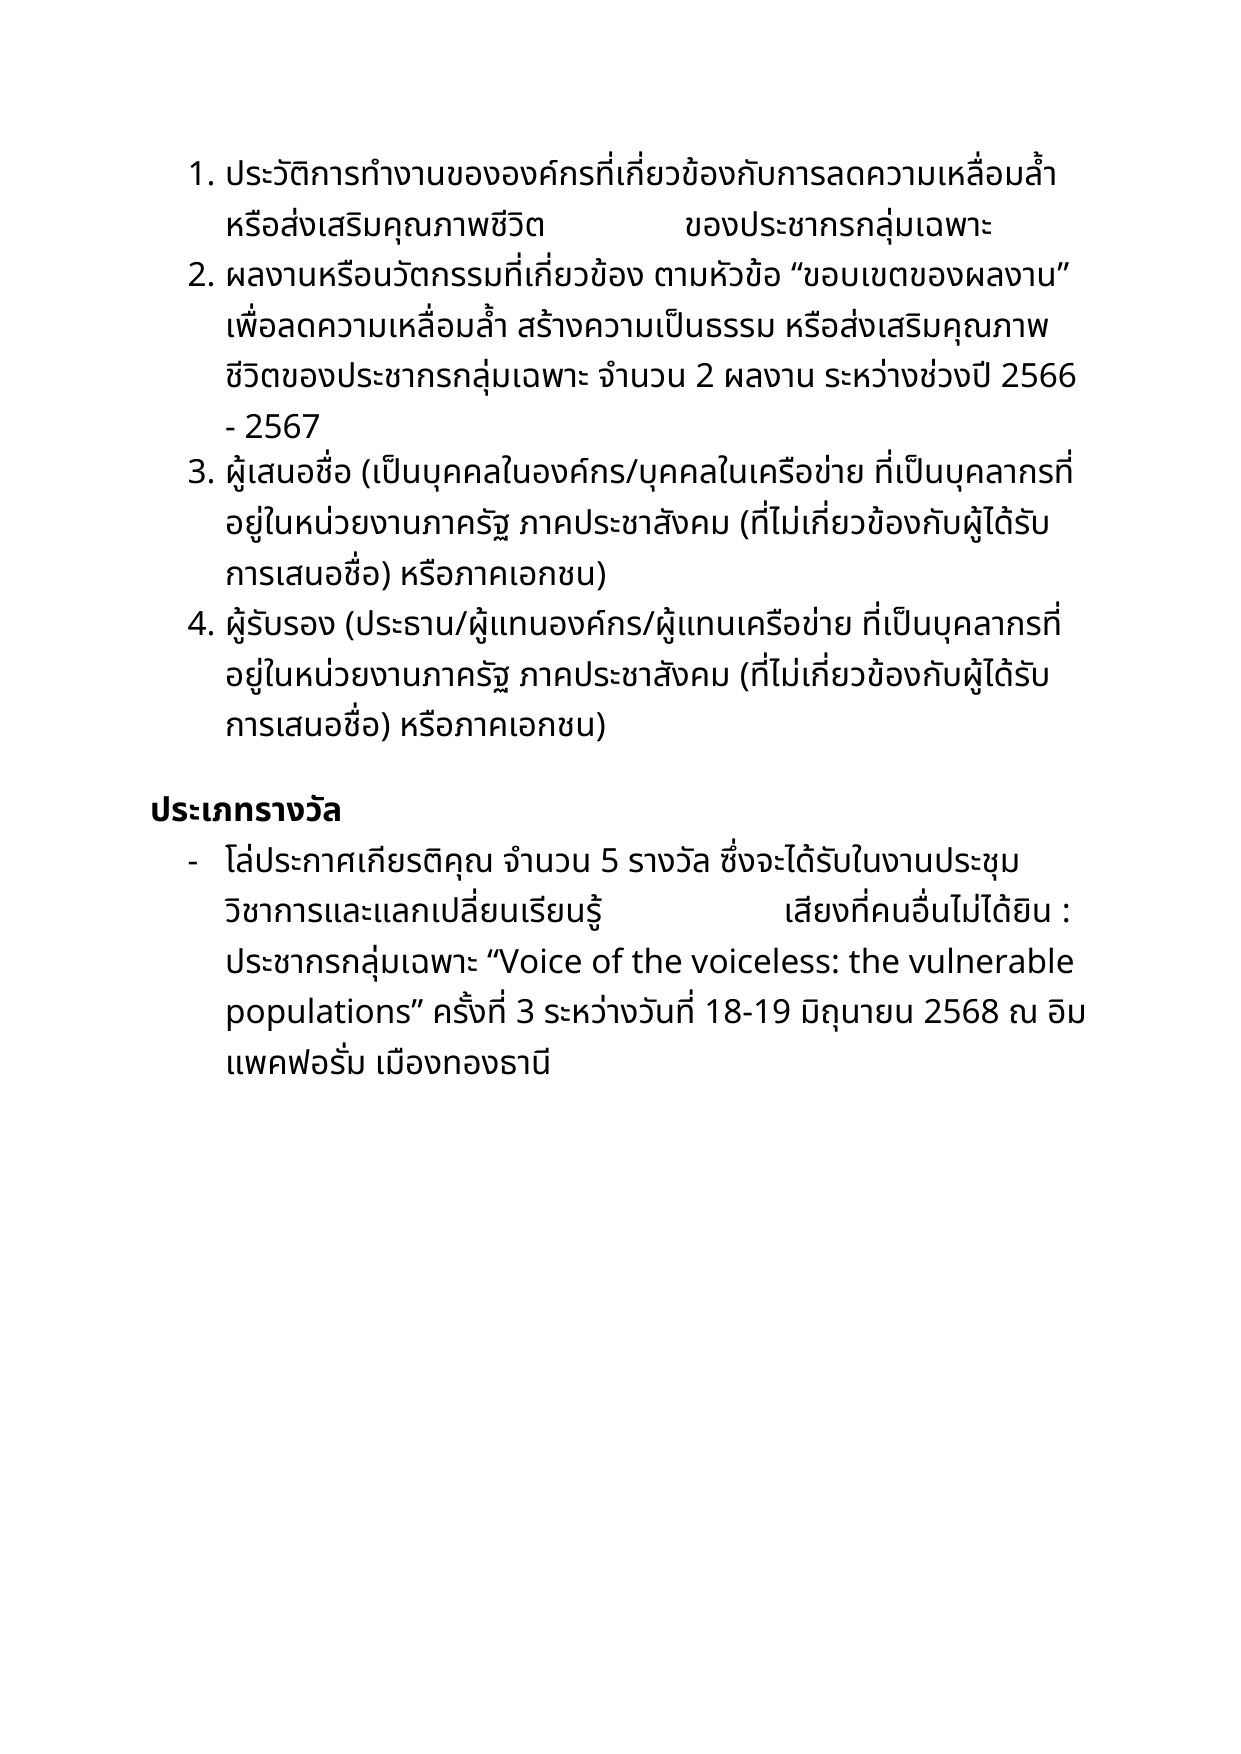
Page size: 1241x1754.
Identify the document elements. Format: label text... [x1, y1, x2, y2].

list ผู้เสนอชื่อ (เป็นบุคคลในองค์กร/บุคคลในเครือข่าย ที่เป็นบุคลากรที่อยู่ในหน่วยงานภาครัฐ ภาคประชาสังคม (ที่ไม่เกี่ยวข้องกับผู้ได้รับการเสนอชื่อ) หรือภาคเอกชน) [187, 448, 1090, 600]
list โล่ประกาศเกียรติคุณ จำนวน 5 รางวัล ซึ่งจะได้รับในงานประชุมวิชาการและแลกเปลี่ยนเรียนรู้ เสียงที่คนอื่นไม่ได้ยิน : ประชากรกลุ่มเฉพาะ “Voice of the voiceless: the vulnerable populations” ครั้งที่ 3 ระหว่างวันที่ 18-19 มิถุนายน 2568 ณ อิมแพคฟอรั่ม เมืองทองธานี [187, 836, 1090, 1089]
list ประวัติการทำงานขององค์กรที่เกี่ยวข้องกับการลดความเหลื่อมล้ำหรือส่งเสริมคุณภาพชีวิต ของประชากรกลุ่มเฉพาะ [187, 150, 1090, 251]
list ผู้รับรอง (ประธาน/ผู้แทนองค์กร/ผู้แทนเครือข่าย ที่เป็นบุคลากรที่อยู่ในหน่วยงานภาครัฐ ภาคประชาสังคม (ที่ไม่เกี่ยวข้องกับผู้ได้รับการเสนอชื่อ) หรือภาคเอกชน) [187, 600, 1090, 752]
list ผลงานหรือนวัตกรรมที่เกี่ยวข้อง ตามหัวข้อ “ขอบเขตของผลงาน” เพื่อลดความเหลื่อมล้ำ สร้างความเป็นธรรม หรือส่งเสริมคุณภาพชีวิตของประชากรกลุ่มเฉพาะ จำนวน 2 ผลงาน ระหว่างช่วงปี 2566 - 2567 [187, 251, 1090, 448]
text ประเภทรางวัล [150, 786, 1090, 836]
